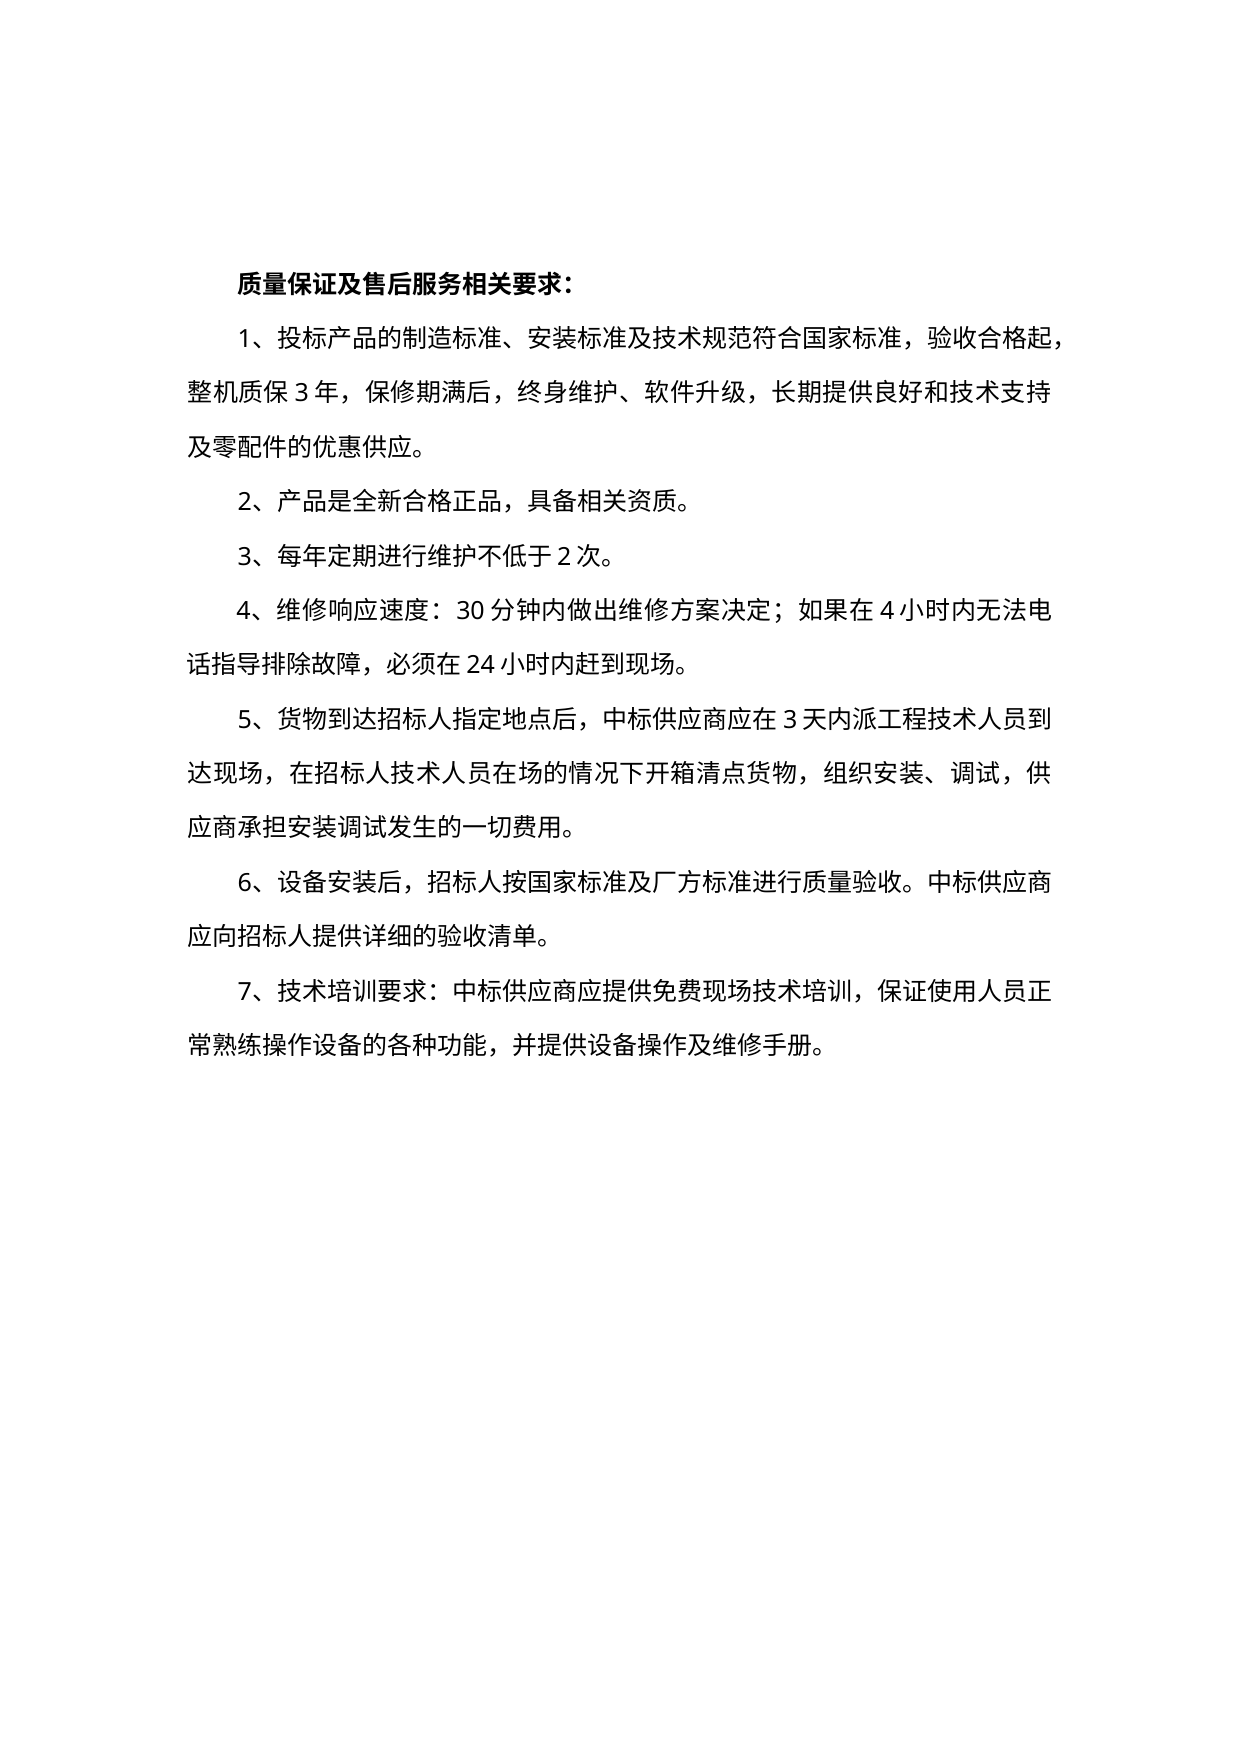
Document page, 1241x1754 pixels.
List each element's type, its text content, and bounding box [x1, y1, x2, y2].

text 6、设备安装后，招标人按国家标准及厂方标准进行质量验收。中标供应商应向招标人提供详细的验收清单。 [187, 862, 1053, 953]
text 3、每年定期进行维护不低于2次。 [187, 536, 1053, 572]
text 1、投标产品的制造标准、安装标准及技术规范符合国家标准，验收合格起，整机质保3年，保修期满后，终身维护、软件升级，长期提供良好和技术支持及零配件的优惠供应。 [187, 318, 1053, 463]
text 7、技术培训要求：中标供应商应提供免费现场技术培训，保证使用人员正常熟练操作设备的各种功能，并提供设备操作及维修手册。 [187, 971, 1053, 1062]
text 4、维修响应速度：30分钟内做出维修方案决定；如果在4小时内无法电话指导排除故障，必须在24小时内赶到现场。 [186, 590, 1053, 681]
text 5、货物到达招标人指定地点后，中标供应商应在3天内派工程技术人员到达现场，在招标人技术人员在场的情况下开箱清点货物，组织安装、调试，供应商承担安装调试发生的一切费用。 [187, 699, 1053, 844]
text 质量保证及售后服务相关要求： [187, 264, 1053, 300]
text 2、产品是全新合格正品，具备相关资质。 [187, 482, 1053, 518]
